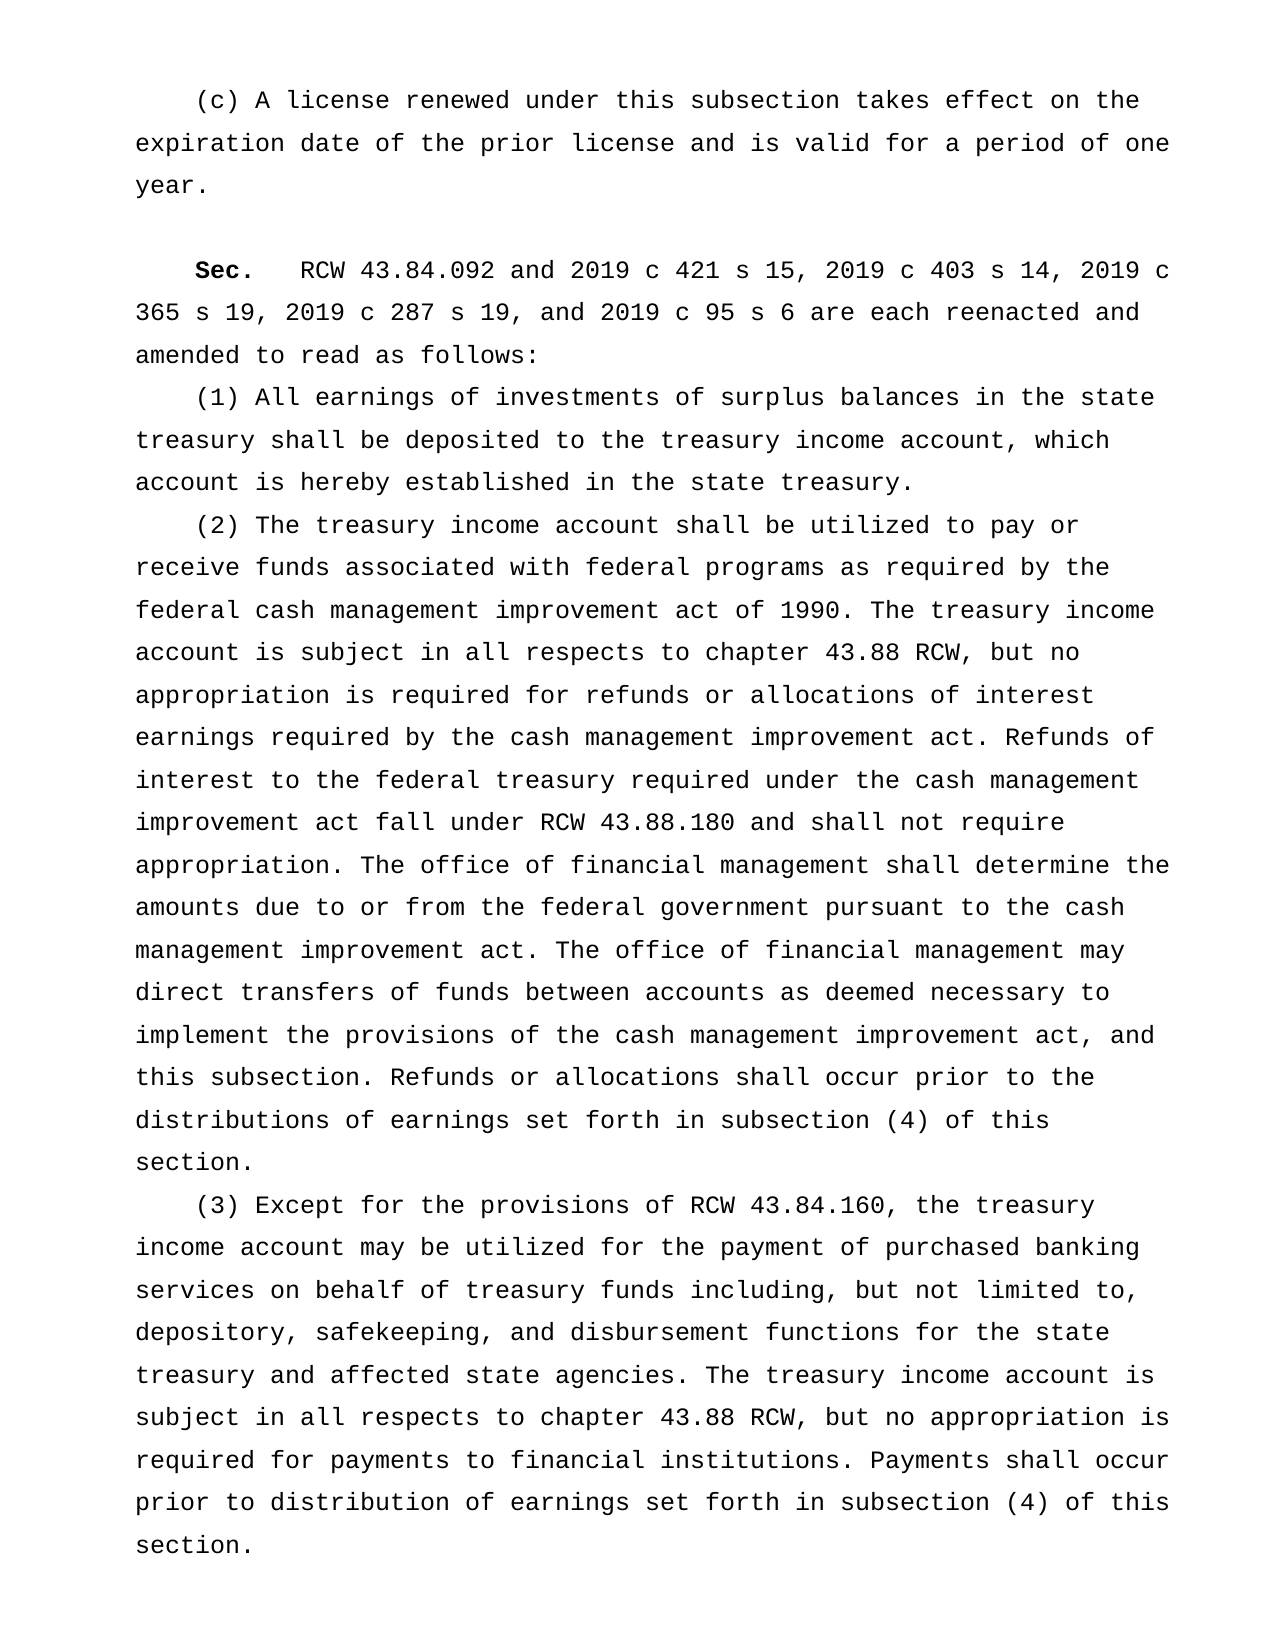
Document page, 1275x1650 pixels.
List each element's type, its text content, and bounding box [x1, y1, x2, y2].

text (2) The treasury income account shall be utilized to pay or receive funds associated with federal programs as required by the federal cash management improvement act of 1990. The treasury income account is subject in all respects to chapter 43.88 RCW, but no appropriation is required for refunds or allocations of interest earnings required by the cash management improvement act. Refunds of interest to the federal treasury required under the cash management improvement act fall under RCW 43.88.180 and shall not require appropriation. The office of financial management shall determine the amounts due to or from the federal government pursuant to the cash management improvement act. The office of financial management may direct transfers of funds between accounts as deemed necessary to implement the provisions of the cash management improvement act, and this subsection. Refunds or allocations shall occur prior to the distributions of earnings set forth in subsection (4) of this section. [135, 499, 1170, 1179]
text (3) Except for the provisions of RCW 43.84.160, the treasury income account may be utilized for the payment of purchased banking services on behalf of treasury funds including, but not limited to, depository, safekeeping, and disbursement functions for the state treasury and affected state agencies. The treasury income account is subject in all respects to chapter 43.88 RCW, but no appropriation is required for payments to financial institutions. Payments shall occur prior to distribution of earnings set forth in subsection (4) of this section. [135, 1179, 1170, 1562]
text (1) All earnings of investments of surplus balances in the state treasury shall be deposited to the treasury income account, which account is hereby established in the state treasury. [135, 372, 1170, 499]
text Sec. RCW 43.84.092 and 2019 c 421 s 15, 2019 c 403 s 14, 2019 c 365 s 19, 2019 c 287 s 19, and 2019 c 95 s 6 are each reenacted and amended to read as follows: [135, 244, 1170, 372]
text (c) A license renewed under this subsection takes effect on the expiration date of the prior license and is valid for a period of one year. [135, 75, 1170, 202]
